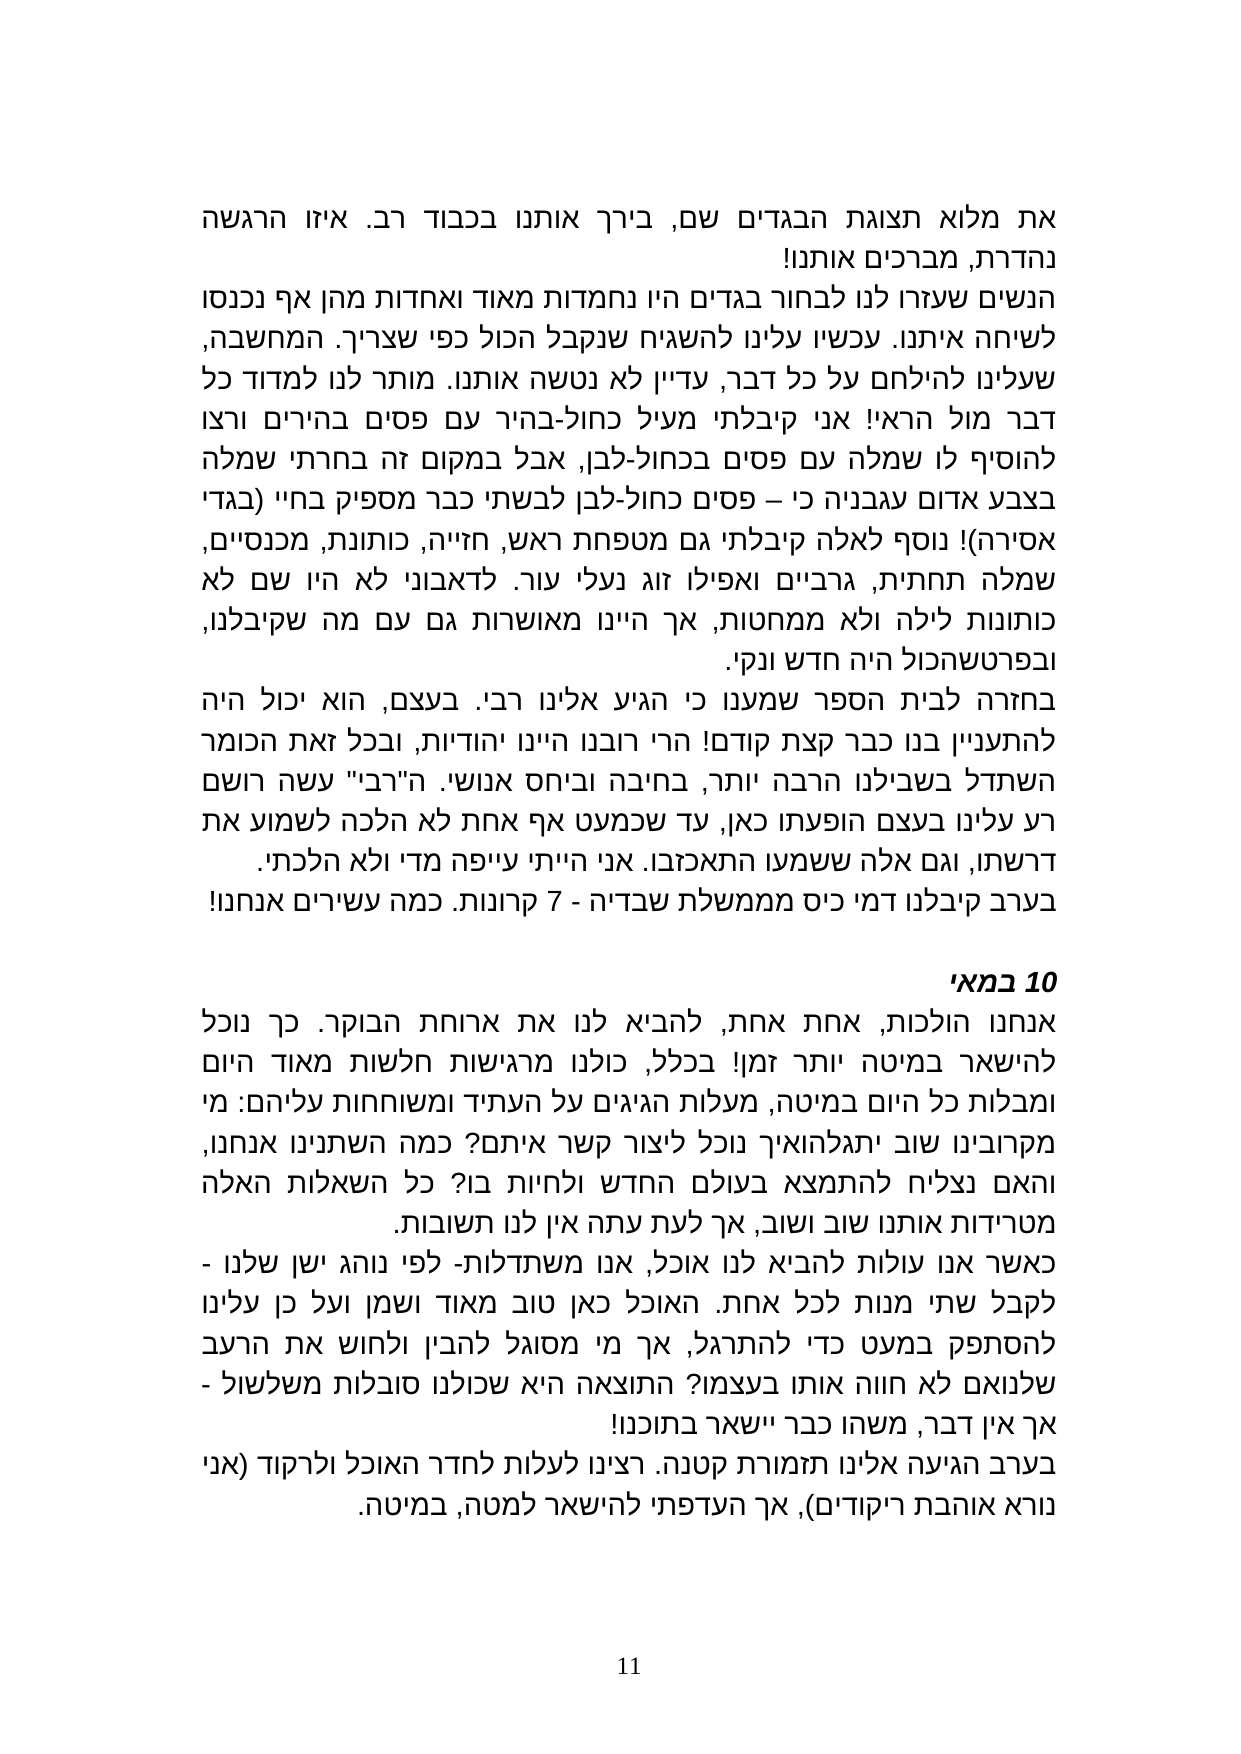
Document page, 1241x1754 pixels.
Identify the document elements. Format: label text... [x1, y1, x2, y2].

text כאשר אנו עולות להביא לנו אוכל, אנו משתדלות- לפי נוהג ישן שלנו - לקבל שתי מנות לכל אחת. האוכל כאן טוב מאוד ושמן ועל כן עלינו להסתפק במעט כדי להתרגל, אך מי מסוגל להבין ולחוש את הרעב שלנואם לא חווה אותו בעצמו? התוצאה היא שכולנו סובלות משלשול - אך אין דבר, משהו כבר יישאר בתוכנו! [201, 1246, 1057, 1441]
text בערב קיבלנו דמי כיס מממשלת שבדיה - 7 קרונות. כמה עשירים אנחנו! [201, 884, 1057, 918]
text בחזרה לבית הספר שמענו כי הגיע אלינו רבי. בעצם, הוא יכול היה להתעניין בנו כבר קצת קודם! הרי רובנו היינו יהודיות, ובכל זאת הכומר השתדל בשבילנו הרבה יותר, בחיבה וביחס אנושי. ה"רבי" עשה רושם רע עלינו בעצם הופעתו כאן, עד שכמעט אף אחת לא הלכה לשמוע את דרשתו, וגם אלה ששמעו התאכזבו. אני הייתי עייפה מדי ולא הלכתי. [201, 683, 1057, 878]
text אנחנו הולכות, אחת אחת, להביא לנו את ארוחת הבוקר. כך נוכל להישאר במיטה יותר זמן! בכלל, כולנו מרגישות חלשות מאוד היום ומבלות כל היום במיטה, מעלות הגיגים על העתיד ומשוחחות עליהם: מי מקרובינו שוב יתגלהואיך נוכל ליצור קשר איתם? כמה השתנינו אנחנו, והאם נצליח להתמצא בעולם החדש ולחיות בו? כל השאלות האלה מטרידות אותנו שוב ושוב, אך לעת עתה אין לנו תשובות. [201, 1005, 1057, 1239]
text בערב הגיעה אלינו תזמורת קטנה. רצינו לעלות לחדר האוכל ולרקוד (אני נורא אוהבת ריקודים), אך העדפתי להישאר למטה, במיטה. [201, 1447, 1057, 1521]
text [201, 201, 1057, 274]
text 10 במאי [201, 965, 1057, 998]
text הנשים שעזרו לנו לבחור בגדים היו נחמדות מאוד ואחדות מהן אף נכנסו לשיחה איתנו. עכשיו עלינו להשגיח שנקבל הכול כפי שצריך. המחשבה, שעלינו להילחם על כל דבר, עדיין לא נטשה אותנו. מותר לנו למדוד כל דבר מול הראי! אני קיבלתי מעיל כחול-בהיר עם פסים בהירים ורצו להוסיף לו שמלה עם פסים בכחול-לבן, אבל במקום זה בחרתי שמלה בצבע אדום עגבניה כי – פסים כחול-לבן לבשתי כבר מספיק בחיי (בגדי אסירה)! נוסף לאלה קיבלתי גם מטפחת ראש, חזייה, כותונת, מכנסיים, שמלה תחתית, גרביים ואפילו זוג נעלי עור. לדאבוני לא היו שם לא כותונות לילה ולא ממחטות, אך היינו מאושרות גם עם מה שקיבלנו, ובפרטשהכול היה חדש ונקי. [201, 281, 1057, 677]
